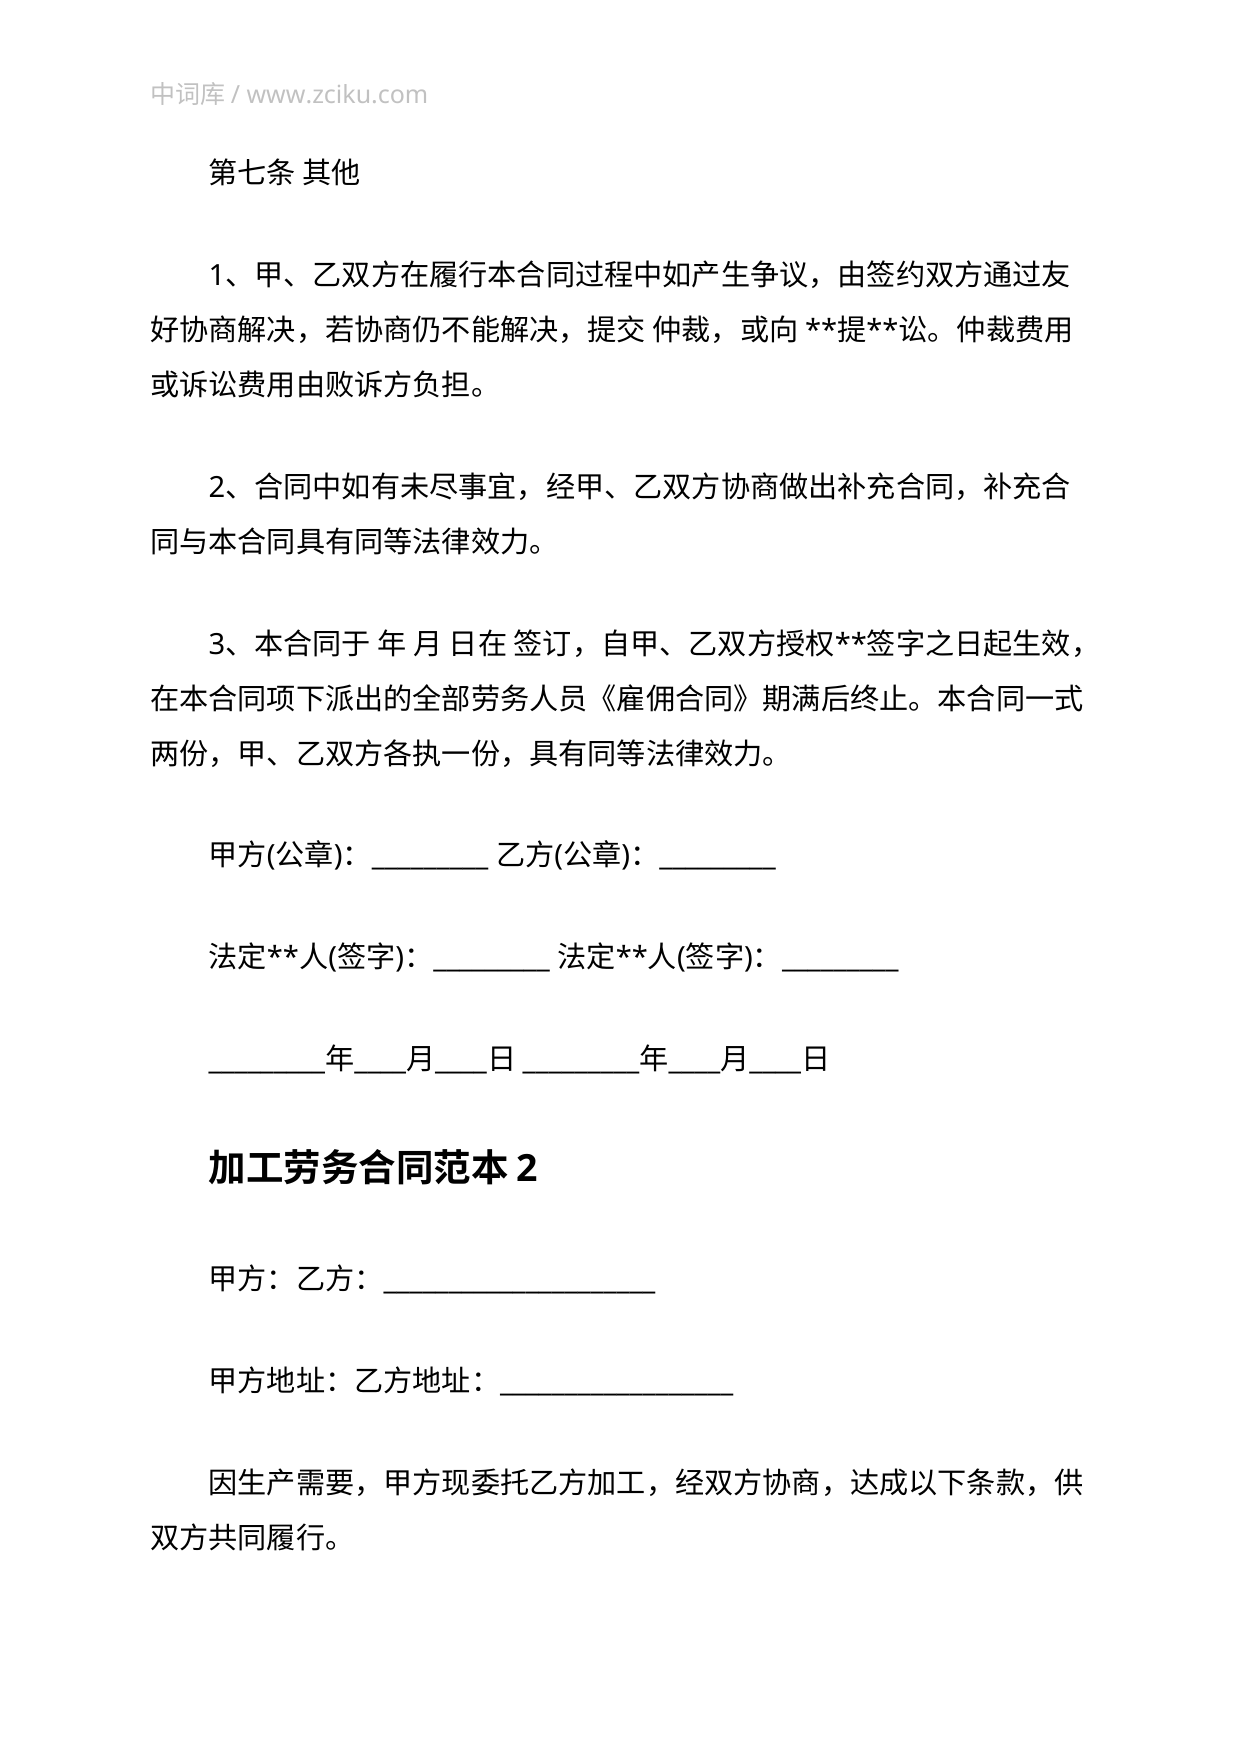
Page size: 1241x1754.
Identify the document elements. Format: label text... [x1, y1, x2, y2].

text 第七条 其他 [150, 150, 1090, 192]
text 加工劳务合同范本2 [150, 1138, 1090, 1192]
text 3、本合同于 年 月 日在 签订，自甲、乙双方授权**签字之日起生效，在本合同项下派出的全部劳务人员《雇佣合同》期满后终止。本合同一式两份，甲、乙双方各执一份，具有同等法律效力。 [150, 620, 1090, 772]
text 2、合同中如有未尽事宜，经甲、乙双方协商做出补充合同，补充合同与本合同具有同等法律效力。 [150, 463, 1090, 561]
text 甲方：乙方：_____________________ [150, 1256, 1090, 1298]
text 因生产需要，甲方现委托乙方加工，经双方协商，达成以下条款，供双方共同履行。 [150, 1459, 1090, 1557]
text 法定**人(签字)：_________ 法定**人(签字)：_________ [150, 934, 1090, 976]
text _________年____月____日 _________年____月____日 [150, 1036, 1090, 1078]
text 甲方(公章)：_________ 乙方(公章)：_________ [150, 832, 1090, 874]
text 1、甲、乙双方在履行本合同过程中如产生争议，由签约双方通过友好协商解决，若协商仍不能解决，提交 仲裁，或向 **提**讼。仲裁费用或诉讼费用由败诉方负担。 [150, 252, 1090, 404]
text 甲方地址：乙方地址：__________________ [150, 1357, 1090, 1400]
